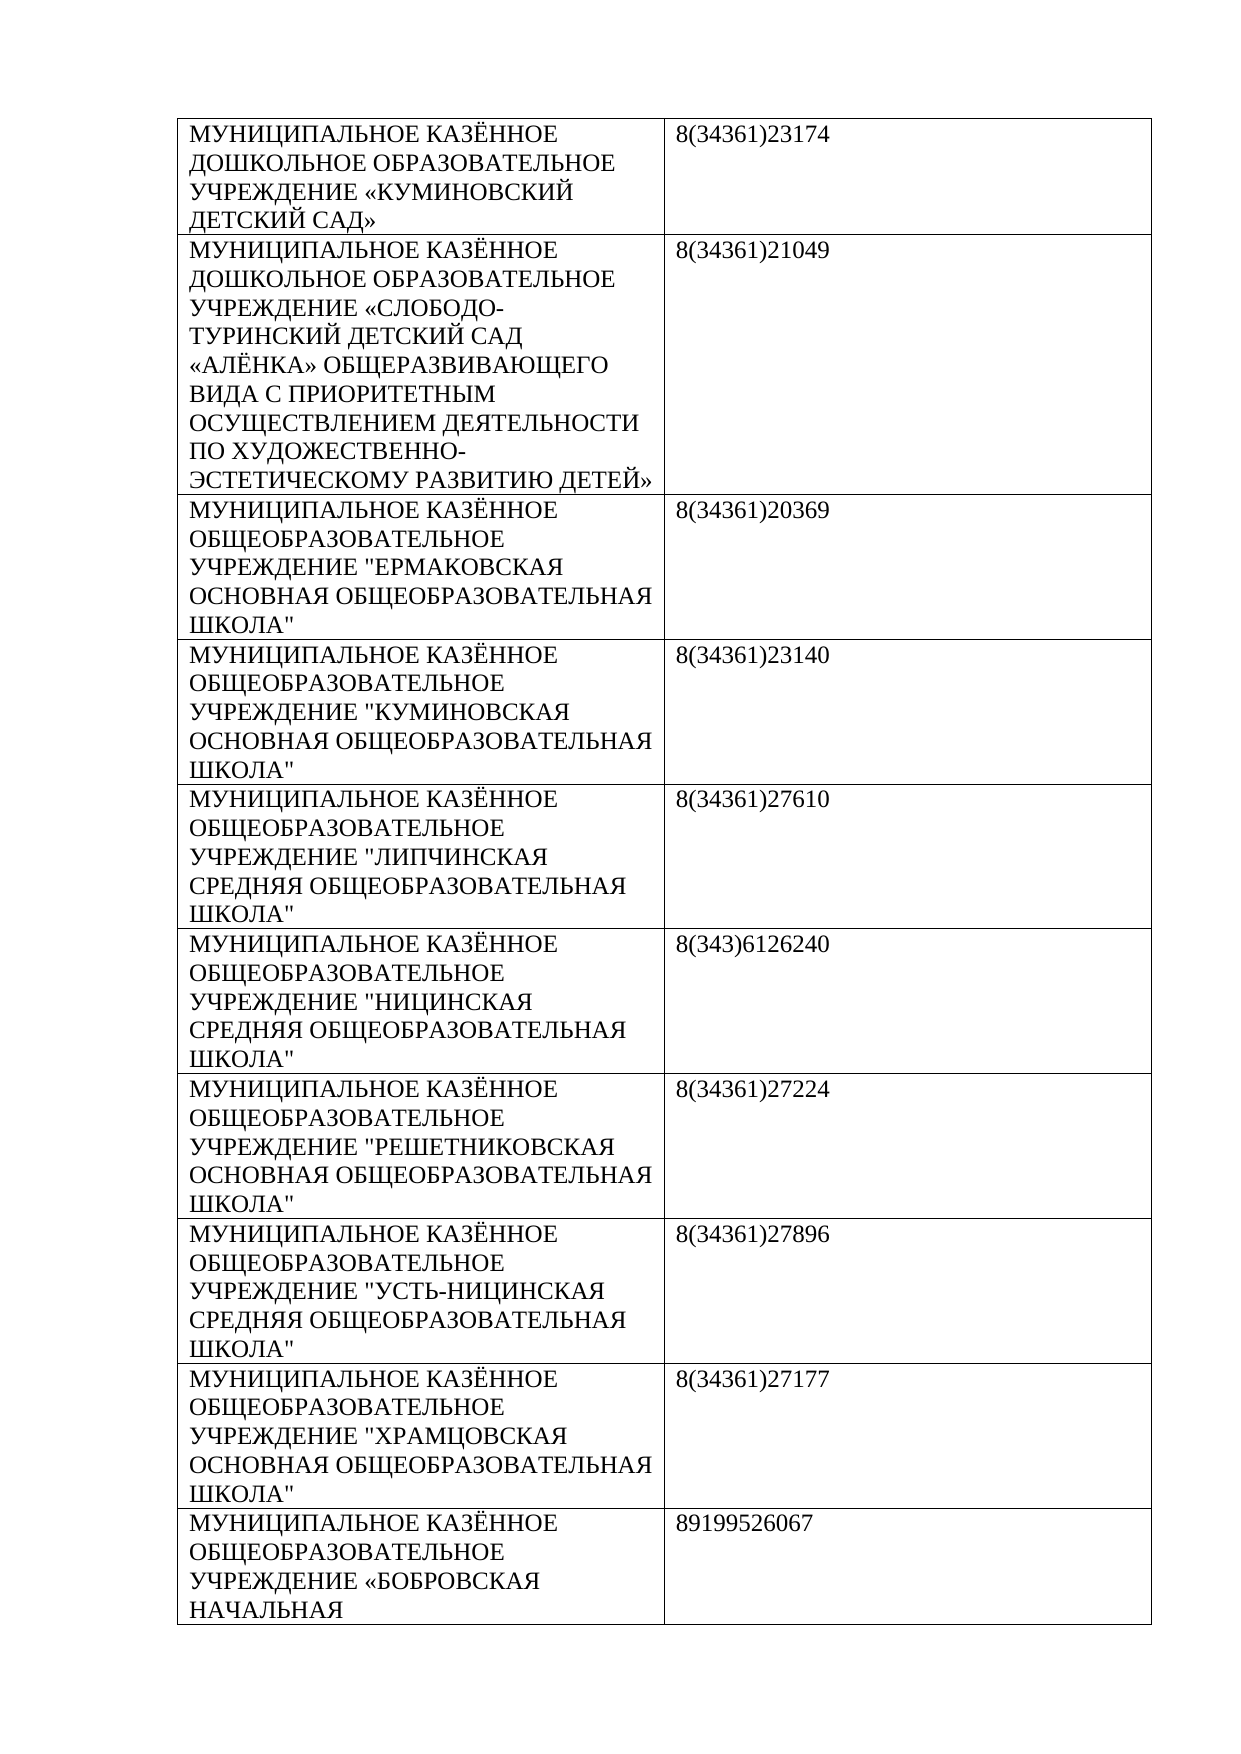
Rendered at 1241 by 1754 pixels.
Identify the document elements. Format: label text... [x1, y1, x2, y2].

table_cell 8(34361)27224 [665, 1074, 1151, 1218]
table_cell МУНИЦИПАЛЬНОЕ КАЗЁННОЕ ДОШКОЛЬНОЕ ОБРАЗОВАТЕЛЬНОЕ УЧРЕЖДЕНИЕ «СЛОБОДО-ТУРИНСКИЙ ДЕТСКИЙ САД «АЛЁНКА» ОБЩЕРАЗВИВАЮЩЕГО ВИДА С ПРИОРИТЕТНЫМ ОСУЩЕСТВЛЕНИЕМ ДЕЯТЕЛЬНОСТИ ПО ХУДОЖЕСТВЕННО-ЭСТЕТИЧЕСКОМУ РАЗВИТИЮ ДЕТЕЙ» [178, 235, 664, 494]
table_cell 8(34361)23174 [665, 119, 1151, 234]
table_cell 89199526067 [665, 1509, 1151, 1623]
table_cell 8(34361)27610 [665, 785, 1151, 928]
table_cell 8(34361)27177 [665, 1364, 1151, 1507]
table_cell 8(34361)23140 [665, 640, 1151, 783]
table_cell МУНИЦИПАЛЬНОЕ КАЗЁННОЕ ОБЩЕОБРАЗОВАТЕЛЬНОЕ УЧРЕЖДЕНИЕ "УСТЬ-НИЦИНСКАЯ СРЕДНЯЯ ОБЩЕОБРАЗОВАТЕЛЬНАЯ ШКОЛА" [178, 1219, 664, 1363]
table_cell МУНИЦИПАЛЬНОЕ КАЗЁННОЕ ОБЩЕОБРАЗОВАТЕЛЬНОЕ УЧРЕЖДЕНИЕ "ХРАМЦОВСКАЯ ОСНОВНАЯ ОБЩЕОБРАЗОВАТЕЛЬНАЯ ШКОЛА" [178, 1364, 664, 1507]
table_cell МУНИЦИПАЛЬНОЕ КАЗЁННОЕ ОБЩЕОБРАЗОВАТЕЛЬНОЕ УЧРЕЖДЕНИЕ "РЕШЕТНИКОВСКАЯ ОСНОВНАЯ ОБЩЕОБРАЗОВАТЕЛЬНАЯ ШКОЛА" [178, 1074, 664, 1218]
table_cell МУНИЦИПАЛЬНОЕ КАЗЁННОЕ ДОШКОЛЬНОЕ ОБРАЗОВАТЕЛЬНОЕ УЧРЕЖДЕНИЕ «КУМИНОВСКИЙ ДЕТСКИЙ САД» [178, 119, 664, 234]
table_cell МУНИЦИПАЛЬНОЕ КАЗЁННОЕ ОБЩЕОБРАЗОВАТЕЛЬНОЕ УЧРЕЖДЕНИЕ "ЕРМАКОВСКАЯ ОСНОВНАЯ ОБЩЕОБРАЗОВАТЕЛЬНАЯ ШКОЛА" [178, 495, 664, 639]
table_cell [178, 1509, 664, 1623]
table_cell 8(34361)21049 [665, 235, 1151, 494]
table_cell МУНИЦИПАЛЬНОЕ КАЗЁННОЕ ОБЩЕОБРАЗОВАТЕЛЬНОЕ УЧРЕЖДЕНИЕ "ЛИПЧИНСКАЯ СРЕДНЯЯ ОБЩЕОБРАЗОВАТЕЛЬНАЯ ШКОЛА" [178, 785, 664, 928]
table_cell МУНИЦИПАЛЬНОЕ КАЗЁННОЕ ОБЩЕОБРАЗОВАТЕЛЬНОЕ УЧРЕЖДЕНИЕ "КУМИНОВСКАЯ ОСНОВНАЯ ОБЩЕОБРАЗОВАТЕЛЬНАЯ ШКОЛА" [178, 640, 664, 783]
table_cell 8(34361)20369 [665, 495, 1151, 639]
table_cell 8(343)6126240 [665, 929, 1151, 1073]
table_cell МУНИЦИПАЛЬНОЕ КАЗЁННОЕ ОБЩЕОБРАЗОВАТЕЛЬНОЕ УЧРЕЖДЕНИЕ "НИЦИНСКАЯ СРЕДНЯЯ ОБЩЕОБРАЗОВАТЕЛЬНАЯ ШКОЛА" [178, 929, 664, 1073]
table_cell 8(34361)27896 [665, 1219, 1151, 1363]
